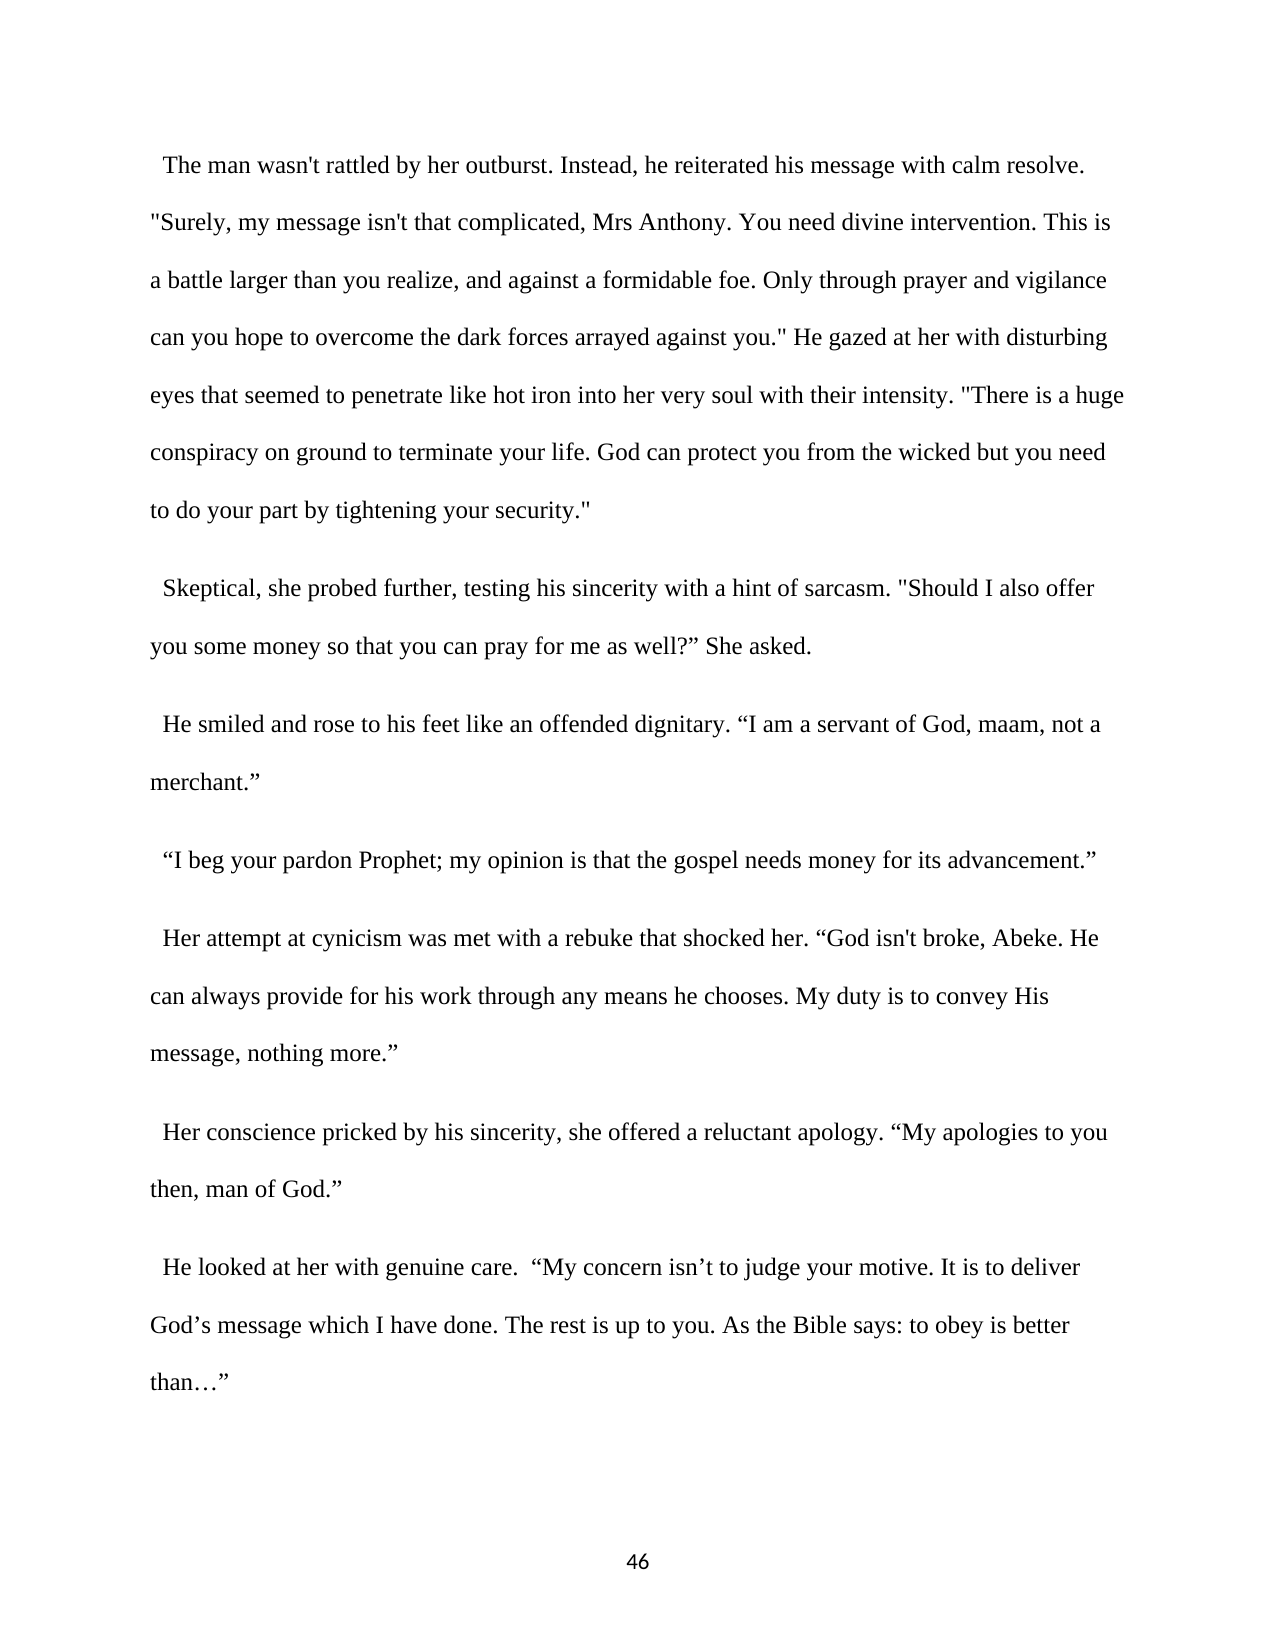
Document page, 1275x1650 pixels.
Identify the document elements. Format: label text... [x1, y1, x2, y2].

text Skeptical, she probed further, testing his sincerity with a hint of sarcasm. "Should I also offer you some money so that you can pray for me as well?” She asked. [150, 573, 1125, 659]
text He looked at her with genuine care. “My concern isn’t to judge your motive. It is to deliver God’s message which I have done. The rest is up to you. As the Bible says: to obey is better than…” [150, 1252, 1125, 1396]
text “I beg your pardon Prophet; my opinion is that the gospel needs money for its advancement.” [150, 845, 1125, 874]
text Her conscience pricked by his sincerity, she offered a reluctant apology. “My apologies to you then, man of God.” [150, 1117, 1125, 1203]
text Her attempt at cynicism was met with a rebuke that shocked her. “God isn't broke, Abeke. He can always provide for his work through any means he chooses. My duty is to convey His message, nothing more.” [150, 923, 1125, 1067]
text He smiled and rose to his feet like an offended dignitary. “I am a servant of God, maam, not a merchant.” [150, 709, 1125, 795]
text The man wasn't rattled by her outburst. Instead, he reiterated his message with calm resolve. "Surely, my message isn't that complicated, Mrs Anthony. You need divine intervention. This is a battle larger than you realize, and against a formidable foe. Only through prayer and vigilance can you hope to overcome the dark forces arrayed against you." He gazed at her with disturbing eyes that seemed to penetrate like hot iron into her very soul with their intensity. "There is a huge conspiracy on ground to terminate your life. God can protect you from the wicked but you need to do your part by tightening your security." [150, 150, 1125, 524]
